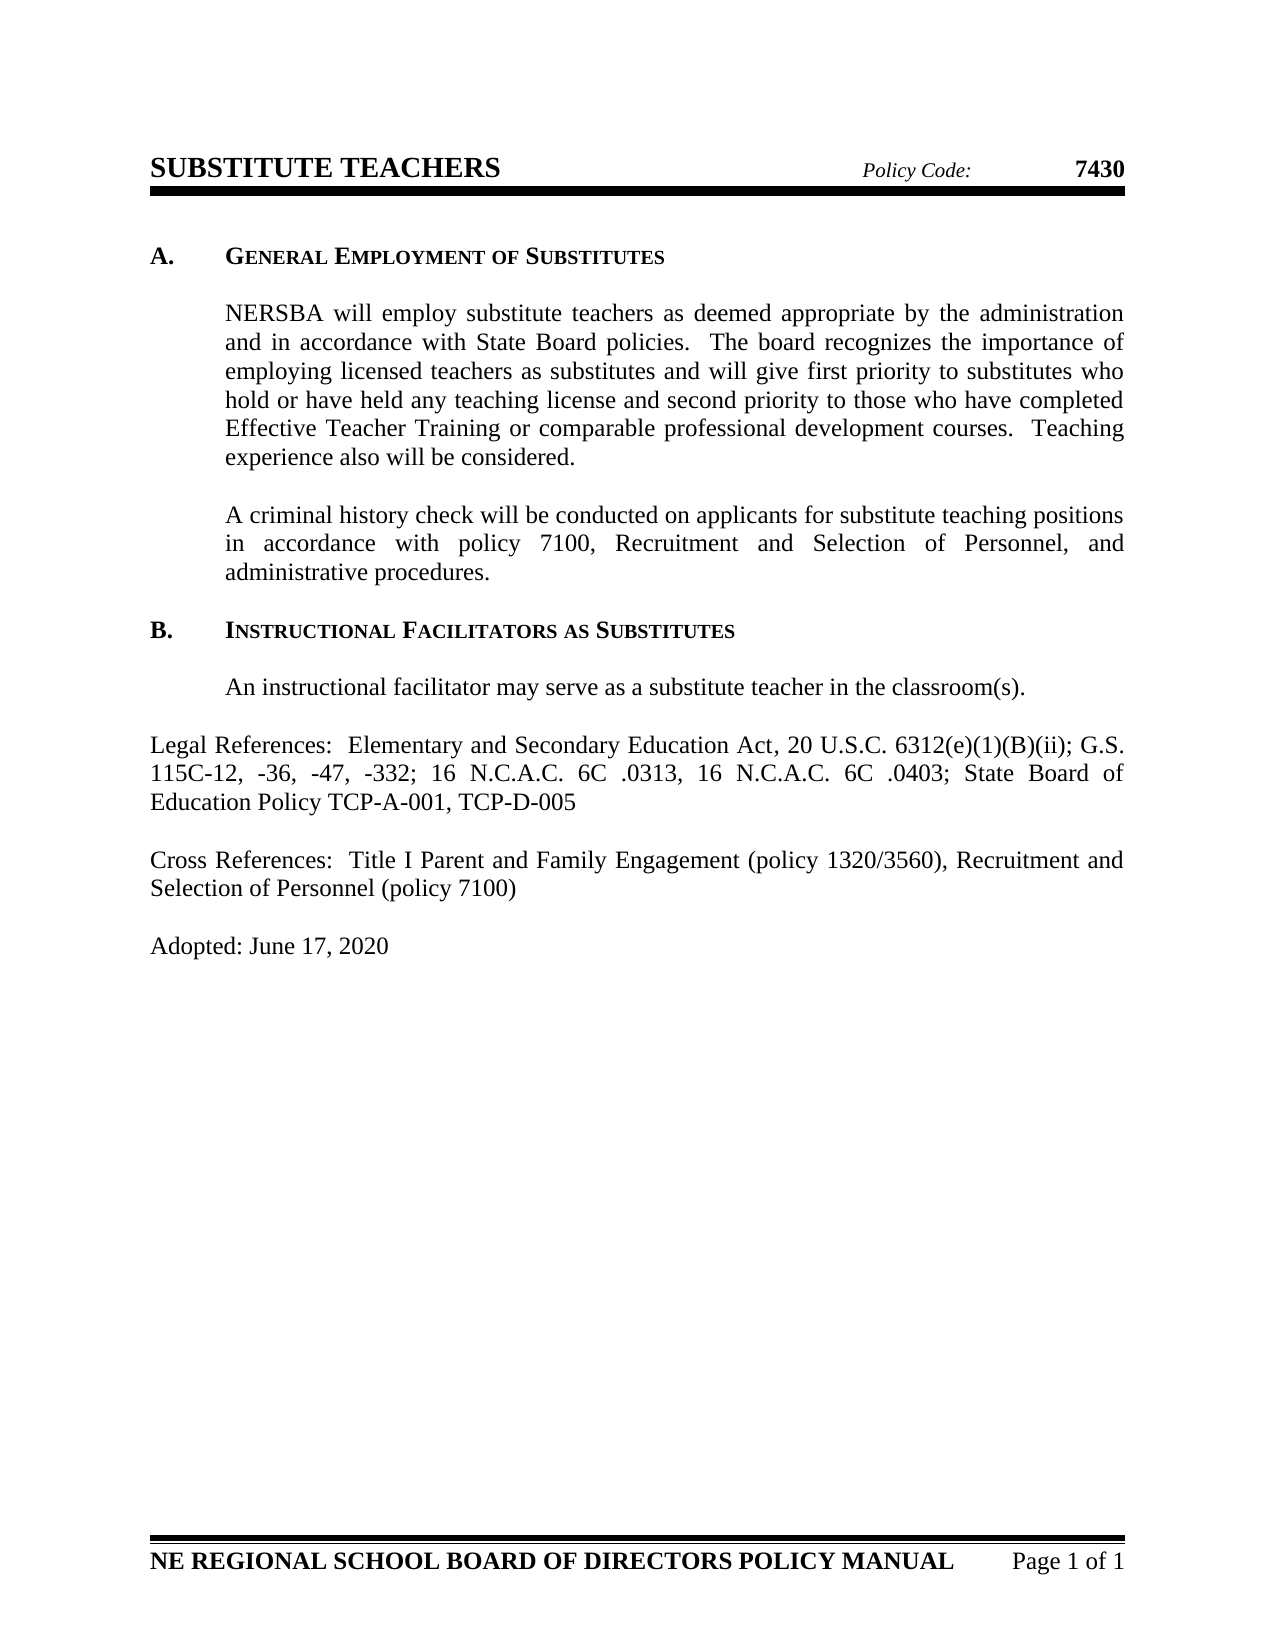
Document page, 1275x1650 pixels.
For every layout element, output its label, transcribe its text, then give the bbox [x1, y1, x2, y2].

text SUBSTITUTE TEACHERS Policy Code: 7430 [150, 150, 1125, 183]
text Cross References: Title I Parent and Family Engagement (policy 1320/3560), Recruitment and Selection of Personnel (policy 7100) [150, 845, 1125, 902]
list General Employment of Substitutes [150, 241, 1125, 270]
list Instructional Facilitators as Substitutes [150, 615, 1125, 643]
text Adopted: June 17, 2020 [150, 931, 1125, 960]
text An instructional facilitator may serve as a substitute teacher in the classroom(s). [225, 672, 1125, 701]
text Legal References: Elementary and Secondary Education Act, 20 U.S.C. 6312(e)(1)(B)(ii); G.S. 115C-12, -36, -47, -332; 16 N.C.A.C. 6C .0313, 16 N.C.A.C. 6C .0403; State Board of Education Policy TCP-A-001, TCP-D-005 [150, 730, 1125, 816]
text A criminal history check will be conducted on applicants for substitute teaching positions in accordance with policy 7100, Recruitment and Selection of Personnel, and administrative procedures. [225, 500, 1125, 586]
text NERSBA will employ substitute teachers as deemed appropriate by the administration and in accordance with State Board policies. The board recognizes the importance of employing licensed teachers as substitutes and will give first priority to substitutes who hold or have held any teaching license and second priority to those who have completed Effective Teacher Training or comparable professional development courses. Teaching experience also will be considered. [225, 298, 1125, 471]
